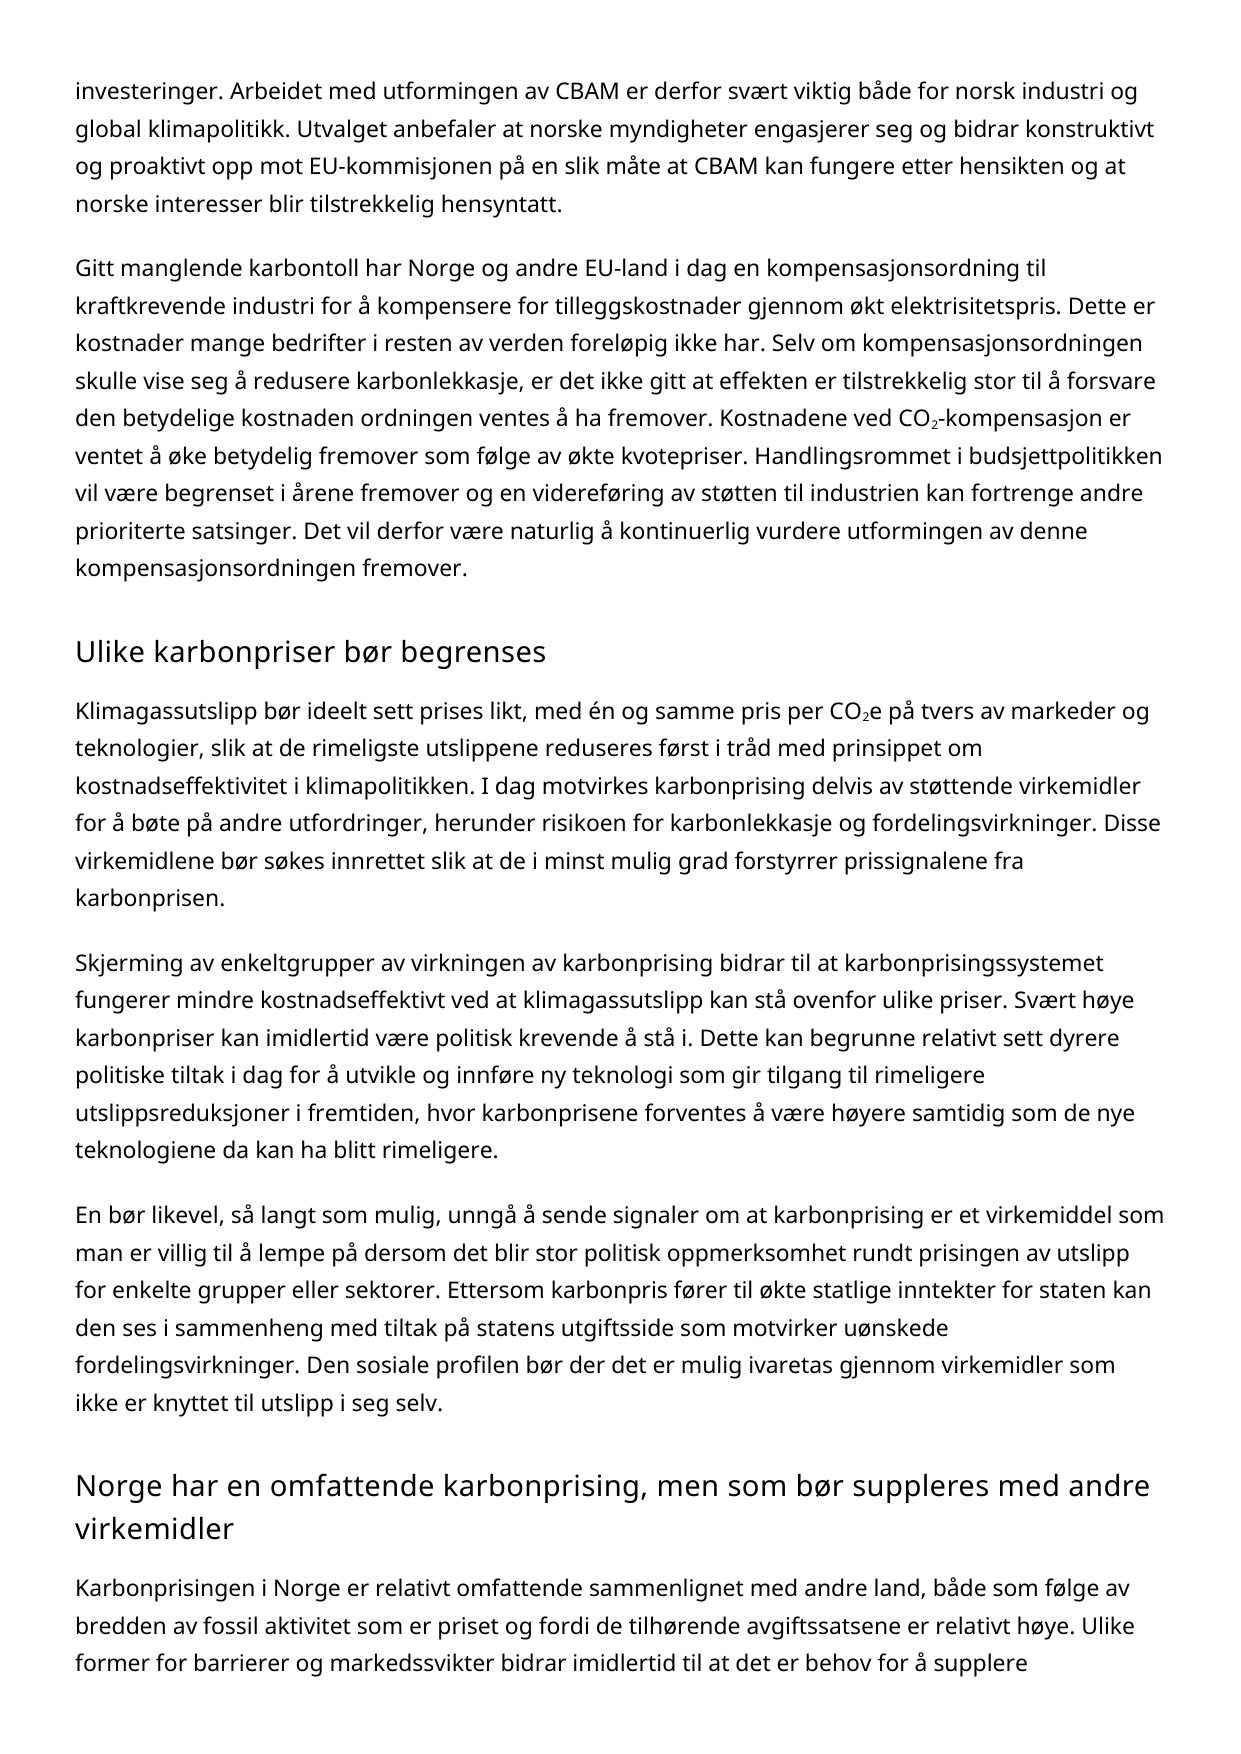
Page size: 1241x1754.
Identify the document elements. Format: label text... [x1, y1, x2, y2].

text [75, 75, 1165, 219]
text Gitt manglende karbontoll har Norge og andre EU-land i dag en kompensasjonsordning til kraftkrevende industri for å kompensere for tilleggskostnader gjennom økt elektrisitetspris. Dette er kostnader mange bedrifter i resten av verden foreløpig ikke har. Selv om kompensasjonsordningen skulle vise seg å redusere karbonlekkasje, er det ikke gitt at effekten er tilstrekkelig stor til å forsvare den betydelige kostnaden ordningen ventes å ha fremover. Kostnadene ved CO2-kompensasjon er ventet å øke betydelig fremover som følge av økte kvotepriser. Handlingsrommet i budsjettpolitikken vil være begrenset i årene fremover og en videreføring av støtten til industrien kan fortrenge andre prioriterte satsinger. Det vil derfor være naturlig å kontinuerlig vurdere utformingen av denne kompensasjonsordningen fremover. [75, 252, 1165, 583]
text Norge har en omfattende karbonprising, men som bør suppleres med andre virkemidler [75, 1466, 1165, 1548]
text Skjerming av enkeltgrupper av virkningen av karbonprising bidrar til at karbonprisingssystemet fungerer mindre kostnadseffektivt ved at klimagassutslipp kan stå ovenfor ulike priser. Svært høye karbonpriser kan imidlertid være politisk krevende å stå i. Dette kan begrunne relativt sett dyrere politiske tiltak i dag for å utvikle og innføre ny teknologi som gir tilgang til rimeligere utslippsreduksjoner i fremtiden, hvor karbonprisene forventes å være høyere samtidig som de nye teknologiene da kan ha blitt rimeligere. [75, 947, 1165, 1166]
text Klimagassutslipp bør ideelt sett prises likt, med én og samme pris per CO2e på tvers av markeder og teknologier, slik at de rimeligste utslippene reduseres først i tråd med prinsippet om kostnadseffektivitet i klimapolitikken. I dag motvirkes karbonprising delvis av støttende virkemidler for å bøte på andre utfordringer, herunder risikoen for karbonlekkasje og fordelingsvirkninger. Disse virkemidlene bør søkes innrettet slik at de i minst mulig grad forstyrrer prissignalene fra karbonprisen. [75, 695, 1165, 914]
text En bør likevel, så langt som mulig, unngå å sende signaler om at karbonprising er et virkemiddel som man er villig til å lempe på dersom det blir stor politisk oppmerksomhet rundt prisingen av utslipp for enkelte grupper eller sektorer. Ettersom karbonpris fører til økte statlige inntekter for staten kan den ses i sammenheng med tiltak på statens utgiftsside som motvirker uønskede fordelingsvirkninger. Den sosiale profilen bør der det er mulig ivaretas gjennom virkemidler som ikke er knyttet til utslipp i seg selv. [75, 1199, 1165, 1418]
text Ulike karbonpriser bør begrenses [75, 631, 1165, 671]
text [75, 1572, 1165, 1678]
